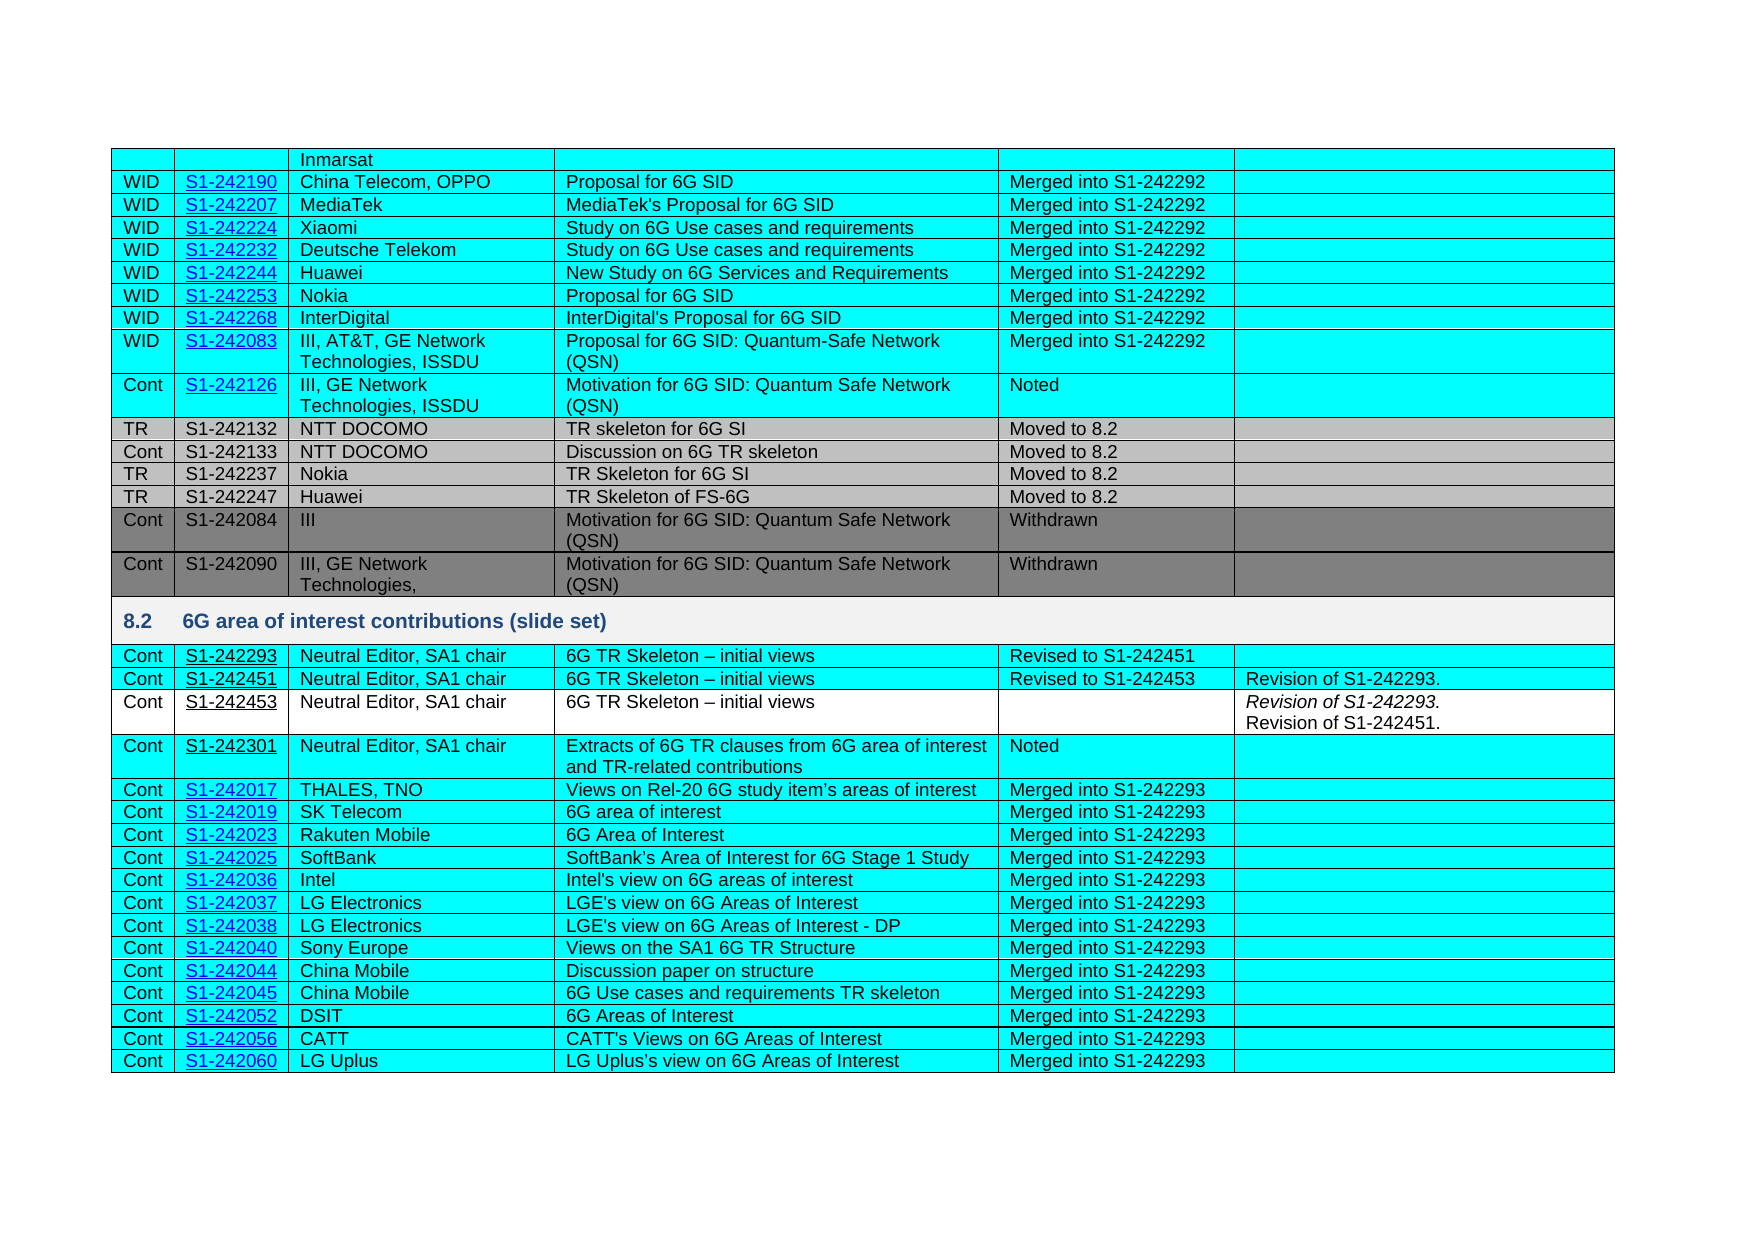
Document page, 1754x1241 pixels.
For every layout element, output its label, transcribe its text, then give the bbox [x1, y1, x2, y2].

table_cell MediaTek's Proposal for 6G SID [555, 194, 998, 216]
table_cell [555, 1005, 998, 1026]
table_cell Merged into S1-242292 [999, 262, 1234, 283]
table_cell [1235, 441, 1614, 462]
table_cell Proposal for 6G SID: Quantum-Safe Network (QSN) [555, 330, 998, 373]
table_cell [1235, 374, 1614, 417]
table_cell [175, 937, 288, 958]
table_cell MediaTek [289, 194, 554, 216]
table_cell Merged into S1-242292 [999, 194, 1234, 216]
table_cell S1-242253 [175, 284, 288, 306]
table_cell [1235, 463, 1614, 485]
table_cell 6G TR Skeleton – initial views [555, 645, 998, 667]
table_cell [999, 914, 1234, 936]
table_cell Noted [999, 374, 1234, 417]
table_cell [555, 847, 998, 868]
table_cell [1235, 171, 1614, 193]
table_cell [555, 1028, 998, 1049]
table_cell S1-242083 [175, 330, 288, 373]
table_cell S1-242224 [175, 217, 288, 238]
table_cell [1235, 194, 1614, 216]
table_cell Merged into S1-242292 [999, 239, 1234, 261]
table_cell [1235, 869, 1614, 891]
table_cell III, GE Network Technologies, ISSDU [289, 374, 554, 417]
table_cell Extracts of 6G TR clauses from 6G area of interest and TR-related contributions [555, 735, 998, 778]
table_cell WID [112, 149, 174, 170]
table_cell Cont [112, 645, 174, 667]
table_cell S1-242084 [175, 508, 288, 551]
table_cell Study on 6G Use cases and requirements [555, 217, 998, 238]
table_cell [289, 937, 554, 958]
table_cell Merged into S1-242292 [999, 284, 1234, 306]
table_cell Moved to 8.2 [999, 486, 1234, 507]
table_cell Cont [112, 553, 174, 596]
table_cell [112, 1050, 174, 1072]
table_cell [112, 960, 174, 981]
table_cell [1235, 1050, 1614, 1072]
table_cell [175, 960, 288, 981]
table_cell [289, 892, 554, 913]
table_cell III, AT&T, GE Network Technologies, ISSDU [289, 330, 554, 373]
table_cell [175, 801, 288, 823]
table_cell Revised to S1-242451 [999, 645, 1234, 667]
table_cell TR skeleton for 6G SI [555, 418, 998, 439]
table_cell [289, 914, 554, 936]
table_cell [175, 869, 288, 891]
table_cell WID [112, 217, 174, 238]
table_cell Proposal for 6G SID [555, 171, 998, 193]
table_cell Withdrawn [999, 553, 1234, 596]
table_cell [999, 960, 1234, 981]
table_cell Motivation for 6G SID: Quantum Safe Network (QSN) [555, 508, 998, 551]
table_cell Discussion on 6G TR skeleton [555, 441, 998, 462]
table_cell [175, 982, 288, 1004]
table_cell Neutral Editor, SA1 chair [289, 645, 554, 667]
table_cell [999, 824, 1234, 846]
table_cell Merged into S1-242292 [999, 330, 1234, 373]
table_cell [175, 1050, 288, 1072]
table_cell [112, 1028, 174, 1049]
table_cell Study on 6G Use cases and requirements [555, 239, 998, 261]
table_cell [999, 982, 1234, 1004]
table_cell S1-242237 [175, 463, 288, 485]
table_cell S1-242247 [175, 486, 288, 507]
table_cell WID [112, 330, 174, 373]
table_cell WID [112, 284, 174, 306]
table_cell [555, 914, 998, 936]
table_cell [1235, 239, 1614, 261]
table_cell [1235, 262, 1614, 283]
table_cell Deutsche Telekom [289, 239, 554, 261]
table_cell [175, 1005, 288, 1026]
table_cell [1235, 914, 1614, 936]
table_cell WID [112, 262, 174, 283]
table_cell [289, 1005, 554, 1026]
table_cell S1-242453 [175, 690, 288, 733]
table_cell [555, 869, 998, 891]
table_cell III [289, 508, 554, 551]
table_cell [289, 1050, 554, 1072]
table_cell Moved to 8.2 [999, 418, 1234, 439]
table_cell TR [112, 486, 174, 507]
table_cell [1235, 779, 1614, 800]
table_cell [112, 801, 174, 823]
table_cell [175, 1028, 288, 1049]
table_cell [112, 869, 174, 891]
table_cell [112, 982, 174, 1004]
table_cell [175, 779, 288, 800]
table_cell Motivation for 6G SID: Quantum Safe Network (QSN) [555, 553, 998, 596]
table_cell S1-242190 [175, 171, 288, 193]
table_cell WID [112, 171, 174, 193]
table_cell NTT DOCOMO [289, 418, 554, 439]
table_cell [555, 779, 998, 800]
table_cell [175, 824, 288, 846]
table_cell S1-242278 [175, 149, 288, 170]
table_cell 6G TR Skeleton – initial views [555, 668, 998, 689]
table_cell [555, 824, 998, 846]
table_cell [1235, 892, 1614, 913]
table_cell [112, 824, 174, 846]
table_cell Neutral Editor, SA1 chair [289, 735, 554, 778]
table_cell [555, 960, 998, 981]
table_cell S1-242133 [175, 441, 288, 462]
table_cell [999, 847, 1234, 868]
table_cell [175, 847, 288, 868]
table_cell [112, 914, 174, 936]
table_cell [1235, 735, 1614, 778]
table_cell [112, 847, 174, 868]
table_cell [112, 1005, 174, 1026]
table_cell Cont [112, 735, 174, 778]
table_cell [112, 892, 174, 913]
table_cell [1235, 486, 1614, 507]
table_cell [1235, 418, 1614, 439]
table_cell III, GE Network Technologies, [289, 553, 554, 596]
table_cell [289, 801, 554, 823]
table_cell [555, 149, 998, 170]
table_cell [1235, 307, 1614, 328]
table_cell Withdrawn [999, 508, 1234, 551]
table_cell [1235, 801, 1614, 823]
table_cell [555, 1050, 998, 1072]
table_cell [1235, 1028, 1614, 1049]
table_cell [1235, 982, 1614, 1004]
table_cell China Telecom, OPPO [289, 171, 554, 193]
table_cell Xiaomi [289, 217, 554, 238]
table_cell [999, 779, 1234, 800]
table_cell Revision of S1-242293. [1235, 668, 1614, 689]
table_cell 6G area of interest contributions (slide set) [112, 597, 1614, 644]
table_cell Nokia [289, 284, 554, 306]
table_cell Moved to 8.2 [999, 441, 1234, 462]
table_cell WID [112, 239, 174, 261]
table_cell WID [112, 194, 174, 216]
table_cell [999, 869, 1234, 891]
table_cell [289, 149, 554, 170]
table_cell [999, 149, 1234, 170]
table_cell S1-242268 [175, 307, 288, 328]
table_cell Merged into S1-242292 [999, 307, 1234, 328]
table_cell Moved to 8.2 [999, 463, 1234, 485]
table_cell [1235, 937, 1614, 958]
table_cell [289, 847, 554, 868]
table_cell Motivation for 6G SID: Quantum Safe Network (QSN) [555, 374, 998, 417]
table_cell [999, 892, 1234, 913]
table_cell Noted [999, 735, 1234, 778]
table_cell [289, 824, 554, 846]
table_cell [1235, 330, 1614, 373]
table_cell S1-242207 [175, 194, 288, 216]
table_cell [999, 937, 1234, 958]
table_cell [1235, 645, 1614, 667]
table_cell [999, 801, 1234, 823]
table_cell Cont [112, 690, 174, 733]
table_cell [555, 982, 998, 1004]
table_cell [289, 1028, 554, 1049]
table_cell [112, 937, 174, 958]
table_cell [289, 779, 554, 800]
table_cell Revised to S1-242453 [999, 668, 1234, 689]
table_cell S1-242090 [175, 553, 288, 596]
table_cell Merged into S1-242292 [999, 217, 1234, 238]
table_cell S1-242132 [175, 418, 288, 439]
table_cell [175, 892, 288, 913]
table_cell Huawei [289, 486, 554, 507]
table_cell Nokia [289, 463, 554, 485]
table_cell Cont [112, 508, 174, 551]
table_cell WID [112, 307, 174, 328]
table_cell Neutral Editor, SA1 chair [289, 690, 554, 733]
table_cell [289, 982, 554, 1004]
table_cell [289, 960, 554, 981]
table_cell TR Skeleton of FS-6G [555, 486, 998, 507]
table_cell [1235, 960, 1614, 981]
table_cell S1-242232 [175, 239, 288, 261]
table_cell [1235, 284, 1614, 306]
table_cell TR Skeleton for 6G SI [555, 463, 998, 485]
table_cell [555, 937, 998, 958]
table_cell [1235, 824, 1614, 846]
table_cell [1235, 217, 1614, 238]
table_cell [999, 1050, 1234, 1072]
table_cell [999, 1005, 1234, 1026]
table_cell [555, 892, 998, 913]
table_cell InterDigital [289, 307, 554, 328]
table_cell Proposal for 6G SID [555, 284, 998, 306]
table_cell [1235, 553, 1614, 596]
table_cell Cont [112, 779, 174, 800]
table_cell Cont [112, 441, 174, 462]
table_cell Neutral Editor, SA1 chair [289, 668, 554, 689]
table_cell S1-242293 [175, 645, 288, 667]
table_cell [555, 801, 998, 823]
table_cell New Study on 6G Services and Requirements [555, 262, 998, 283]
table_cell S1-242244 [175, 262, 288, 283]
table_cell NTT DOCOMO [289, 441, 554, 462]
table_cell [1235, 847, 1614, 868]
table_cell Huawei [289, 262, 554, 283]
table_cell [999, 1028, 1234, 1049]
table_cell S1-242451 [175, 668, 288, 689]
table_cell TR [112, 463, 174, 485]
table_cell Cont [112, 668, 174, 689]
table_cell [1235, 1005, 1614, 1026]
table_cell [999, 690, 1234, 733]
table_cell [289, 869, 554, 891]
table_cell S1-242301 [175, 735, 288, 778]
table_cell 6G TR Skeleton – initial views [555, 690, 998, 733]
table_cell TR [112, 418, 174, 439]
table_cell Cont [112, 374, 174, 417]
table_cell S1-242126 [175, 374, 288, 417]
table_cell InterDigital's Proposal for 6G SID [555, 307, 998, 328]
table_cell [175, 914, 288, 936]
table_cell Revision of S1-242293. Revision of S1-242451. [1235, 690, 1614, 733]
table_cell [1235, 149, 1614, 170]
table_cell [1235, 508, 1614, 551]
table_cell Merged into S1-242292 [999, 171, 1234, 193]
